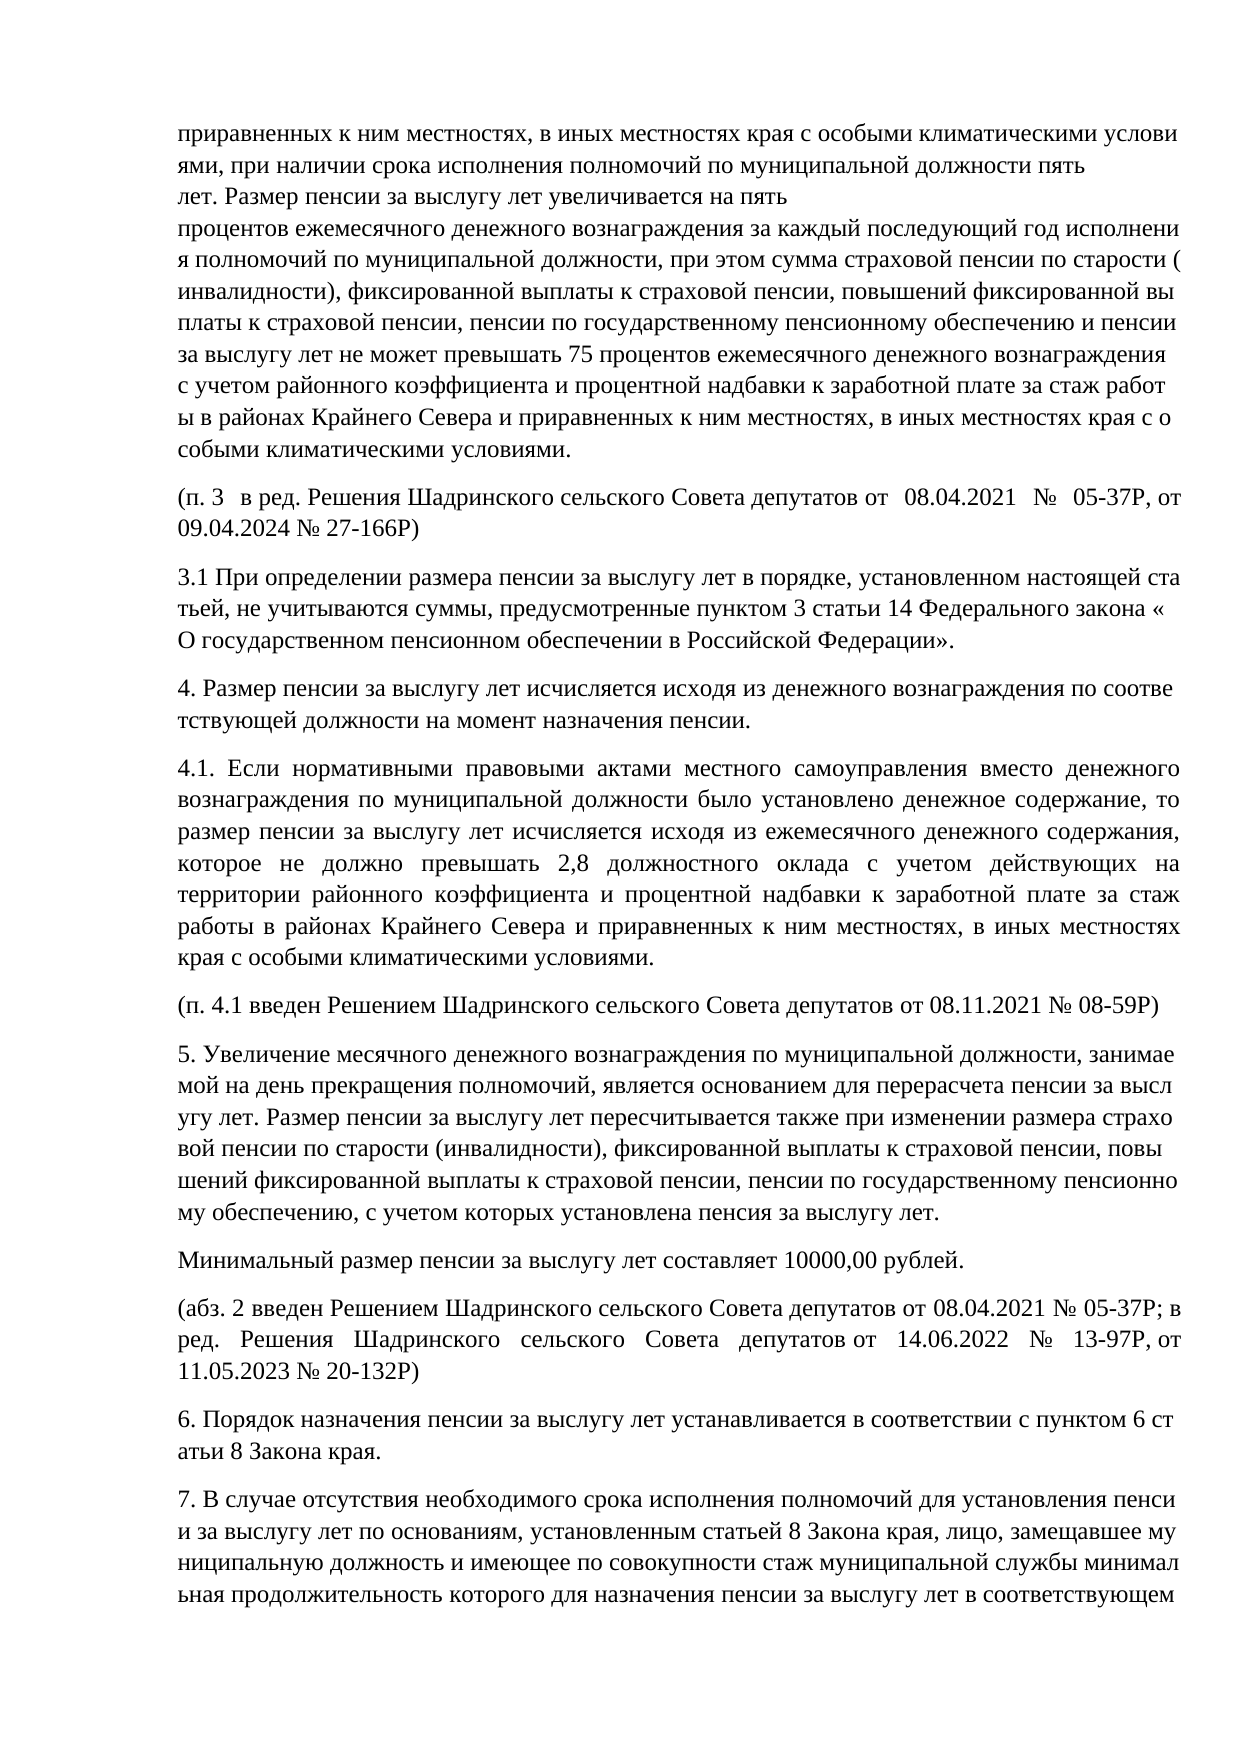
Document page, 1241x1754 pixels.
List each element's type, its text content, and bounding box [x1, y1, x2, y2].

text 5. Увеличение месячного денежного вознаграждения по муниципальной должности, занимаемой на день прекращения полномочий, является основанием для перерасчета пенсии за выслугу лет. Размер пенсии за выслугу лет пересчитывается также при изменении размера страховой пенсии по старости (инвалидности), фиксированной выплаты к страховой пенсии, повышений фиксированной выплаты к страховой пенсии, пенсии по государственному пенсионному обеспечению, с учетом которых установлена пенсия за выслугу лет. [177, 1039, 1181, 1225]
text Минимальный размер пенсии за выслугу лет составляет 10000,00 рублей. [177, 1245, 1181, 1273]
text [177, 118, 1181, 462]
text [177, 1484, 1181, 1608]
text 6. Порядок назначения пенсии за выслугу лет устанавливается в соответствии с пунктом 6 статьи 8 Закона края. [177, 1404, 1181, 1465]
text (п. 3 в ред. Решения Шадринского сельского Совета депутатов от 08.04.2021 № 05-37Р, от 09.04.2024 № 27-166Р) [177, 482, 1181, 542]
text 4. Размер пенсии за выслугу лет исчисляется исходя из денежного вознаграждения по соответствующей должности на момент назначения пенсии. [177, 673, 1181, 733]
text 3.1 При определении размера пенсии за выслугу лет в порядке, установленном настоящей статьей, не учитываются суммы, предусмотренные пунктом 3 статьи 14 Федерального закона «О государственном пенсионном обеспечении в Российской Федерации». [177, 562, 1181, 654]
text (абз. 2 введен Решением Шадринского сельского Совета депутатов от 08.04.2021 № 05-37Р; в ред. Решения Шадринского сельского Совета депутатов от 14.06.2022 № 13-97Р, от 11.05.2023 № 20-132Р) [177, 1293, 1181, 1385]
text (п. 4.1 введен Решением Шадринского сельского Совета депутатов от 08.11.2021 № 08-59Р) [177, 991, 1181, 1019]
text 4.1. Если нормативными правовыми актами местного самоуправления вместо денежного вознаграждения по муниципальной должности было установлено денежное содержание, то размер пенсии за выслугу лет исчисляется исходя из ежемесячного денежного содержания, которое не должно превышать 2,8 должностного оклада с учетом действующих на территории районного коэффициента и процентной надбавки к заработной плате за стаж работы в районах Крайнего Севера и приравненных к ним местностях, в иных местностях края с особыми климатическими условиями. [177, 753, 1181, 971]
